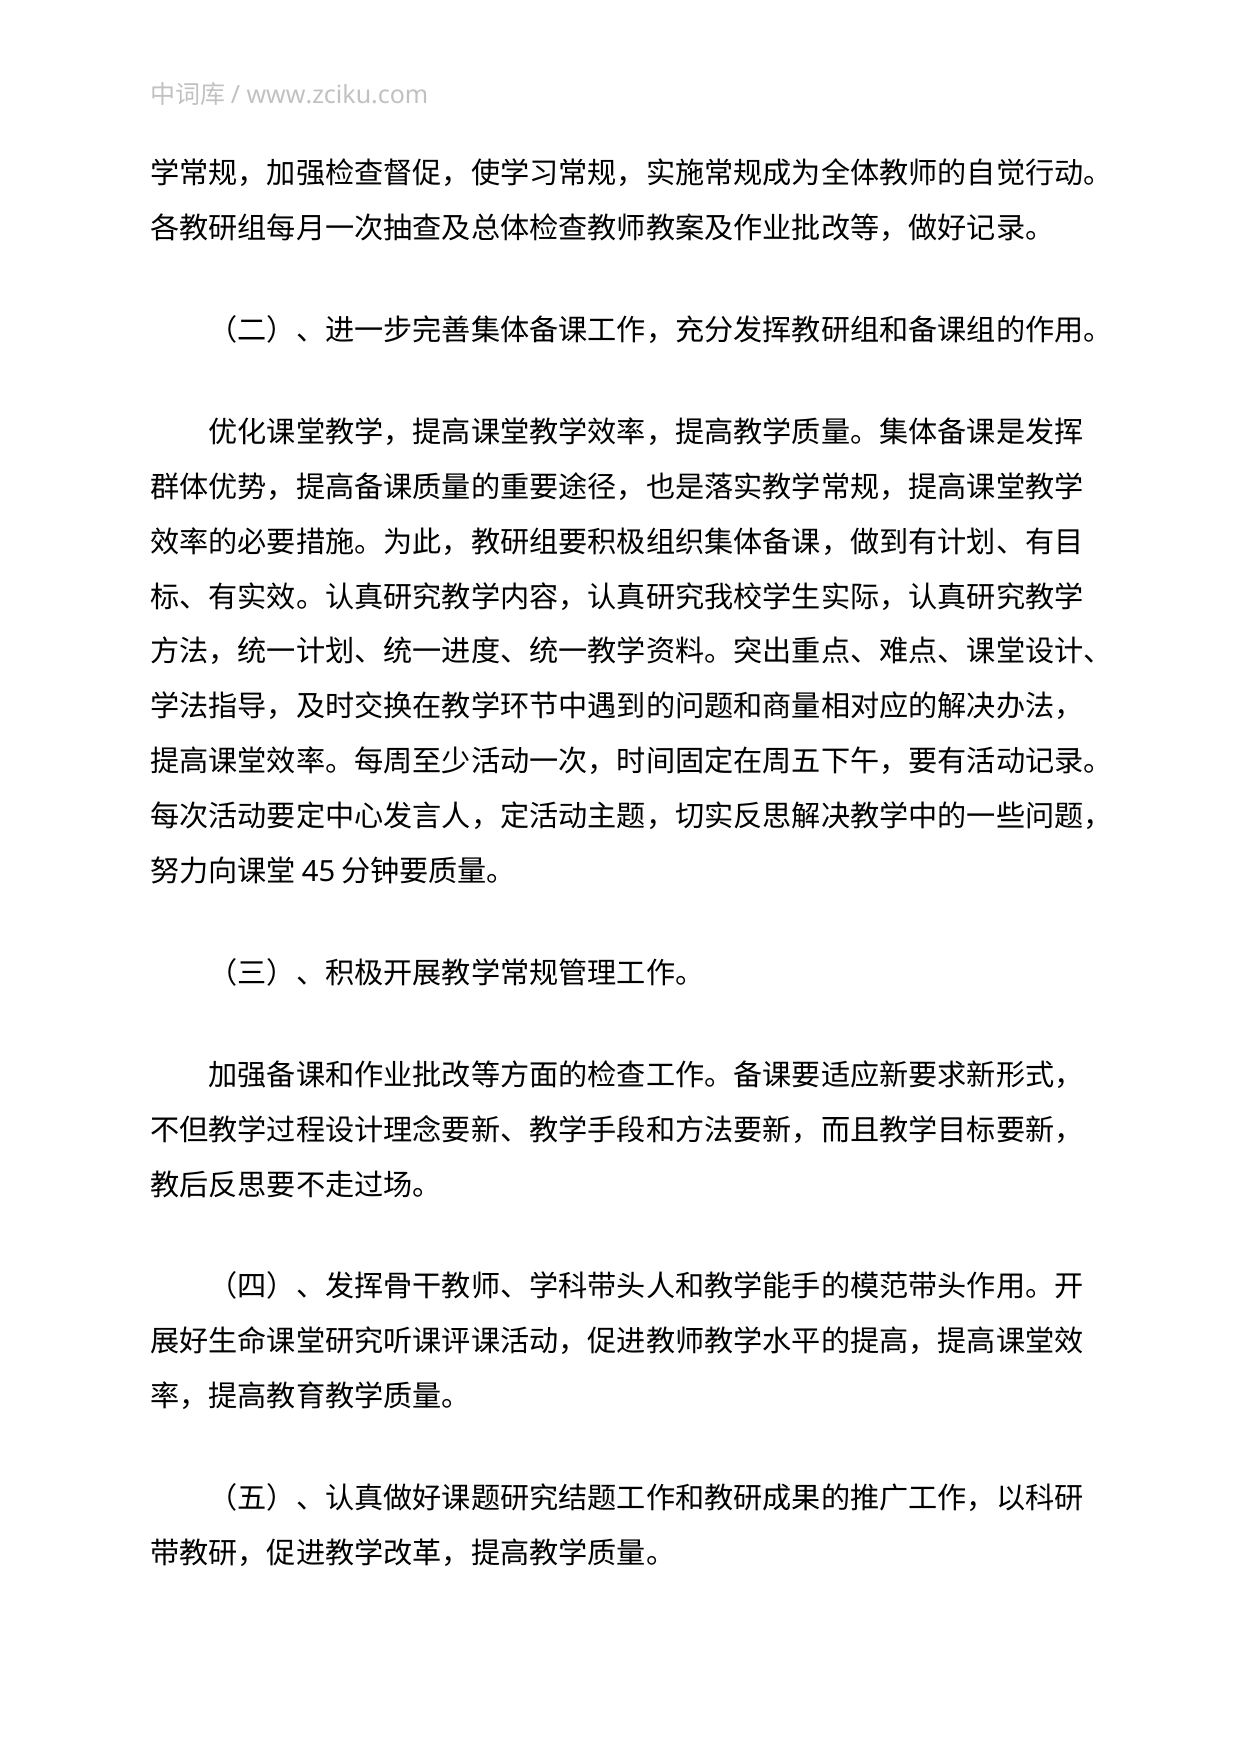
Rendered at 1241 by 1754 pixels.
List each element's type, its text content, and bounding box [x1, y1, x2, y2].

text 加强备课和作业批改等方面的检查工作。备课要适应新要求新形式，不但教学过程设计理念要新、教学手段和方法要新，而且教学目标要新，教后反思要不走过场。 [150, 1051, 1090, 1203]
text 优化课堂教学，提高课堂教学效率，提高教学质量。集体备课是发挥群体优势，提高备课质量的重要途径，也是落实教学常规，提高课堂教学效率的必要措施。为此，教研组要积极组织集体备课，做到有计划、有目标、有实效。认真研究教学内容，认真研究我校学生实际，认真研究教学方法，统一计划、统一进度、统一教学资料。突出重点、难点、课堂设计、学法指导，及时交换在教学环节中遇到的问题和商量相对应的解决办法，提高课堂效率。每周至少活动一次，时间固定在周五下午，要有活动记录。每次活动要定中心发言人，定活动主题，切实反思解决教学中的一些问题，努力向课堂45分钟要质量。 [150, 408, 1090, 890]
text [150, 150, 1090, 247]
text （二）、进一步完善集体备课工作，充分发挥教研组和备课组的作用。 [150, 307, 1090, 349]
text （四）、发挥骨干教师、学科带头人和教学能手的模范带头作用。开展好生命课堂研究听课评课活动，促进教师教学水平的提高，提高课堂效率，提高教育教学质量。 [150, 1263, 1090, 1415]
text （三）、积极开展教学常规管理工作。 [150, 949, 1090, 992]
text （五）、认真做好课题研究结题工作和教研成果的推广工作，以科研带教研，促进教学改革，提高教学质量。 [150, 1474, 1090, 1572]
